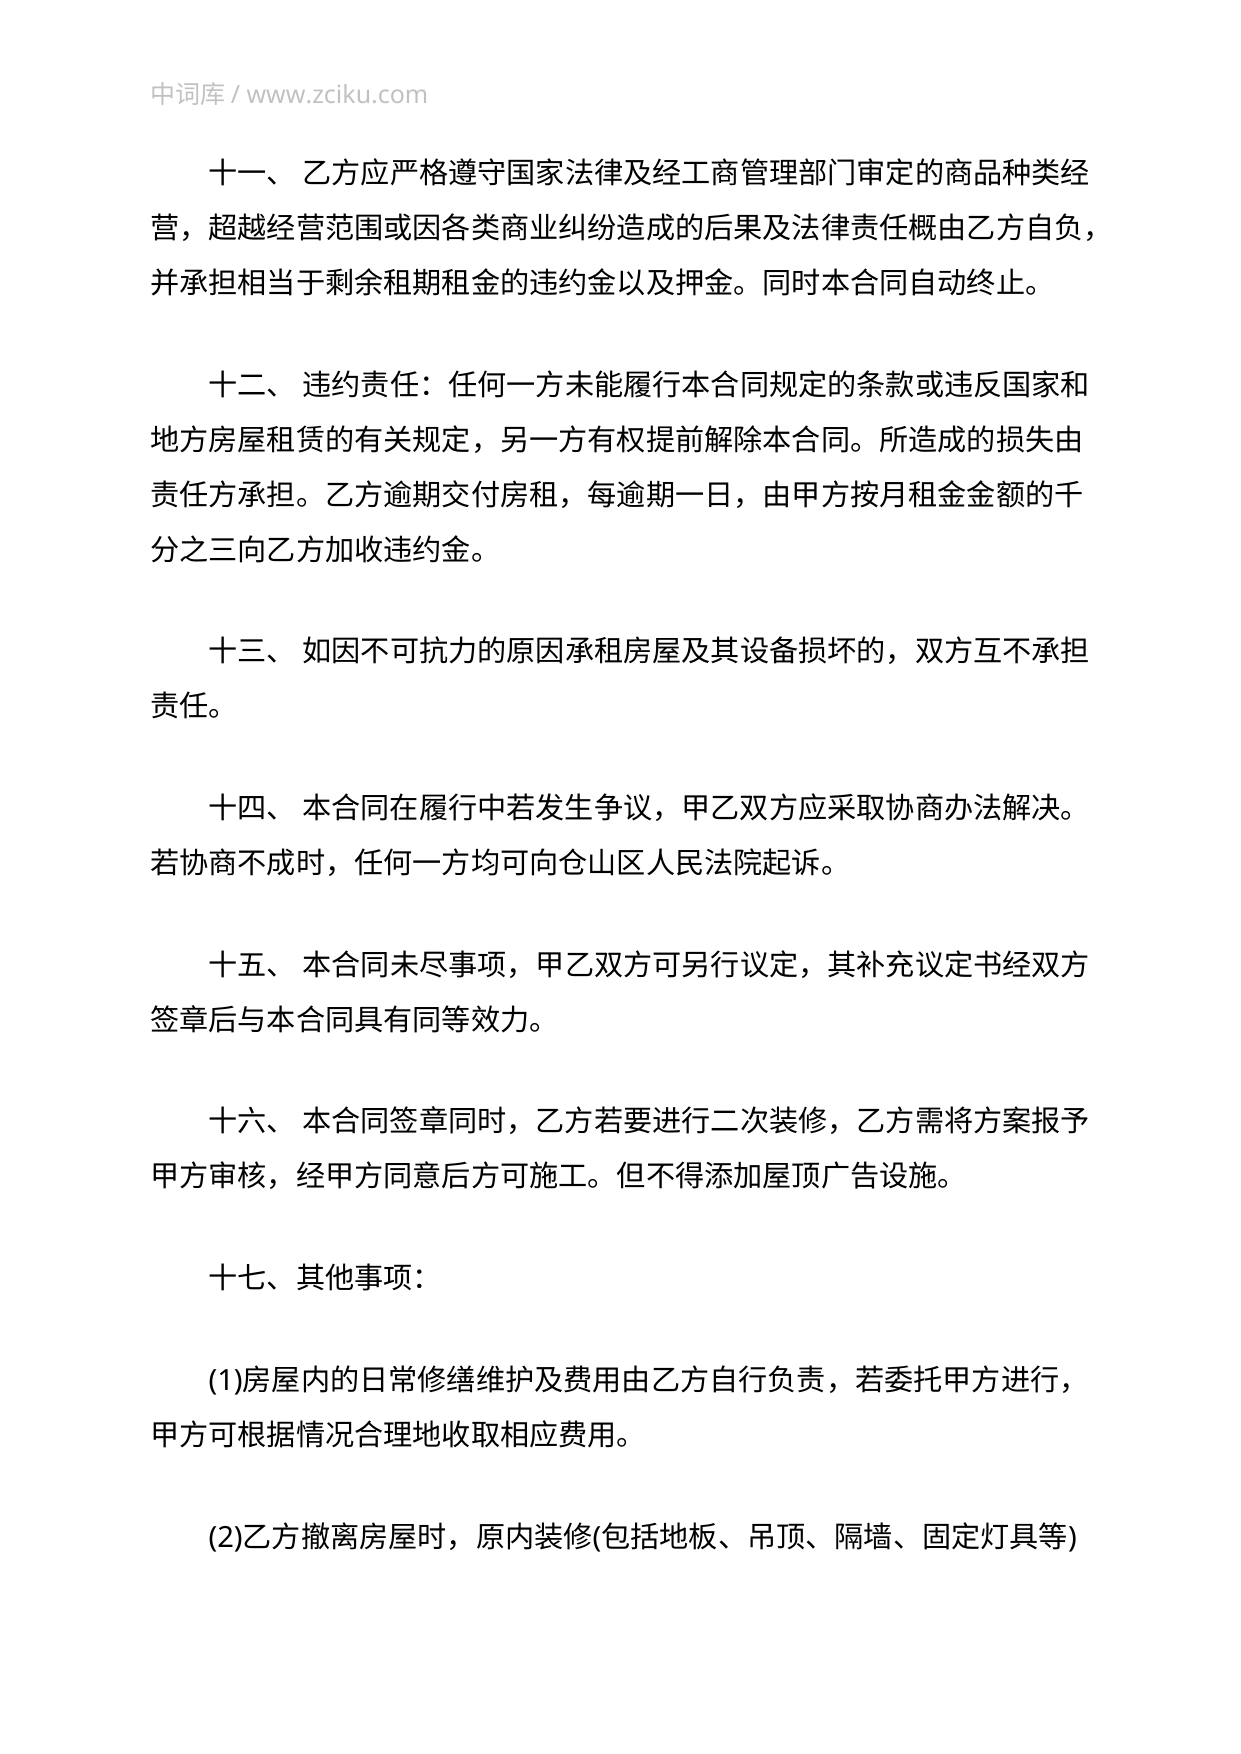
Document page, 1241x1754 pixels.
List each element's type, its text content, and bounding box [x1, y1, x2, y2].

text 十一、 乙方应严格遵守国家法律及经工商管理部门审定的商品种类经营，超越经营范围或因各类商业纠纷造成的后果及法律责任概由乙方自负，并承担相当于剩余租期租金的违约金以及押金。同时本合同自动终止。 [150, 150, 1090, 302]
text 十五、 本合同未尽事项，甲乙双方可另行议定，其补充议定书经双方签章后与本合同具有同等效力。 [150, 941, 1090, 1038]
text (1)房屋内的日常修缮维护及费用由乙方自行负责，若委托甲方进行，甲方可根据情况合理地收取相应费用。 [150, 1356, 1090, 1454]
text 十七、其他事项： [150, 1255, 1090, 1297]
text 十三、 如因不可抗力的原因承租房屋及其设备损坏的，双方互不承担责任。 [150, 628, 1090, 725]
text 十二、 违约责任：任何一方未能履行本合同规定的条款或违反国家和地方房屋租赁的有关规定，另一方有权提前解除本合同。所造成的损失由责任方承担。乙方逾期交付房租，每逾期一日，由甲方按月租金金额的千分之三向乙方加收违约金。 [150, 362, 1090, 568]
text 十四、 本合同在履行中若发生争议，甲乙双方应采取协商办法解决。若协商不成时，任何一方均可向仓山区人民法院起诉。 [150, 785, 1090, 882]
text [150, 1513, 1090, 1556]
text 十六、 本合同签章同时，乙方若要进行二次装修，乙方需将方案报予甲方审核，经甲方同意后方可施工。但不得添加屋顶广告设施。 [150, 1098, 1090, 1195]
